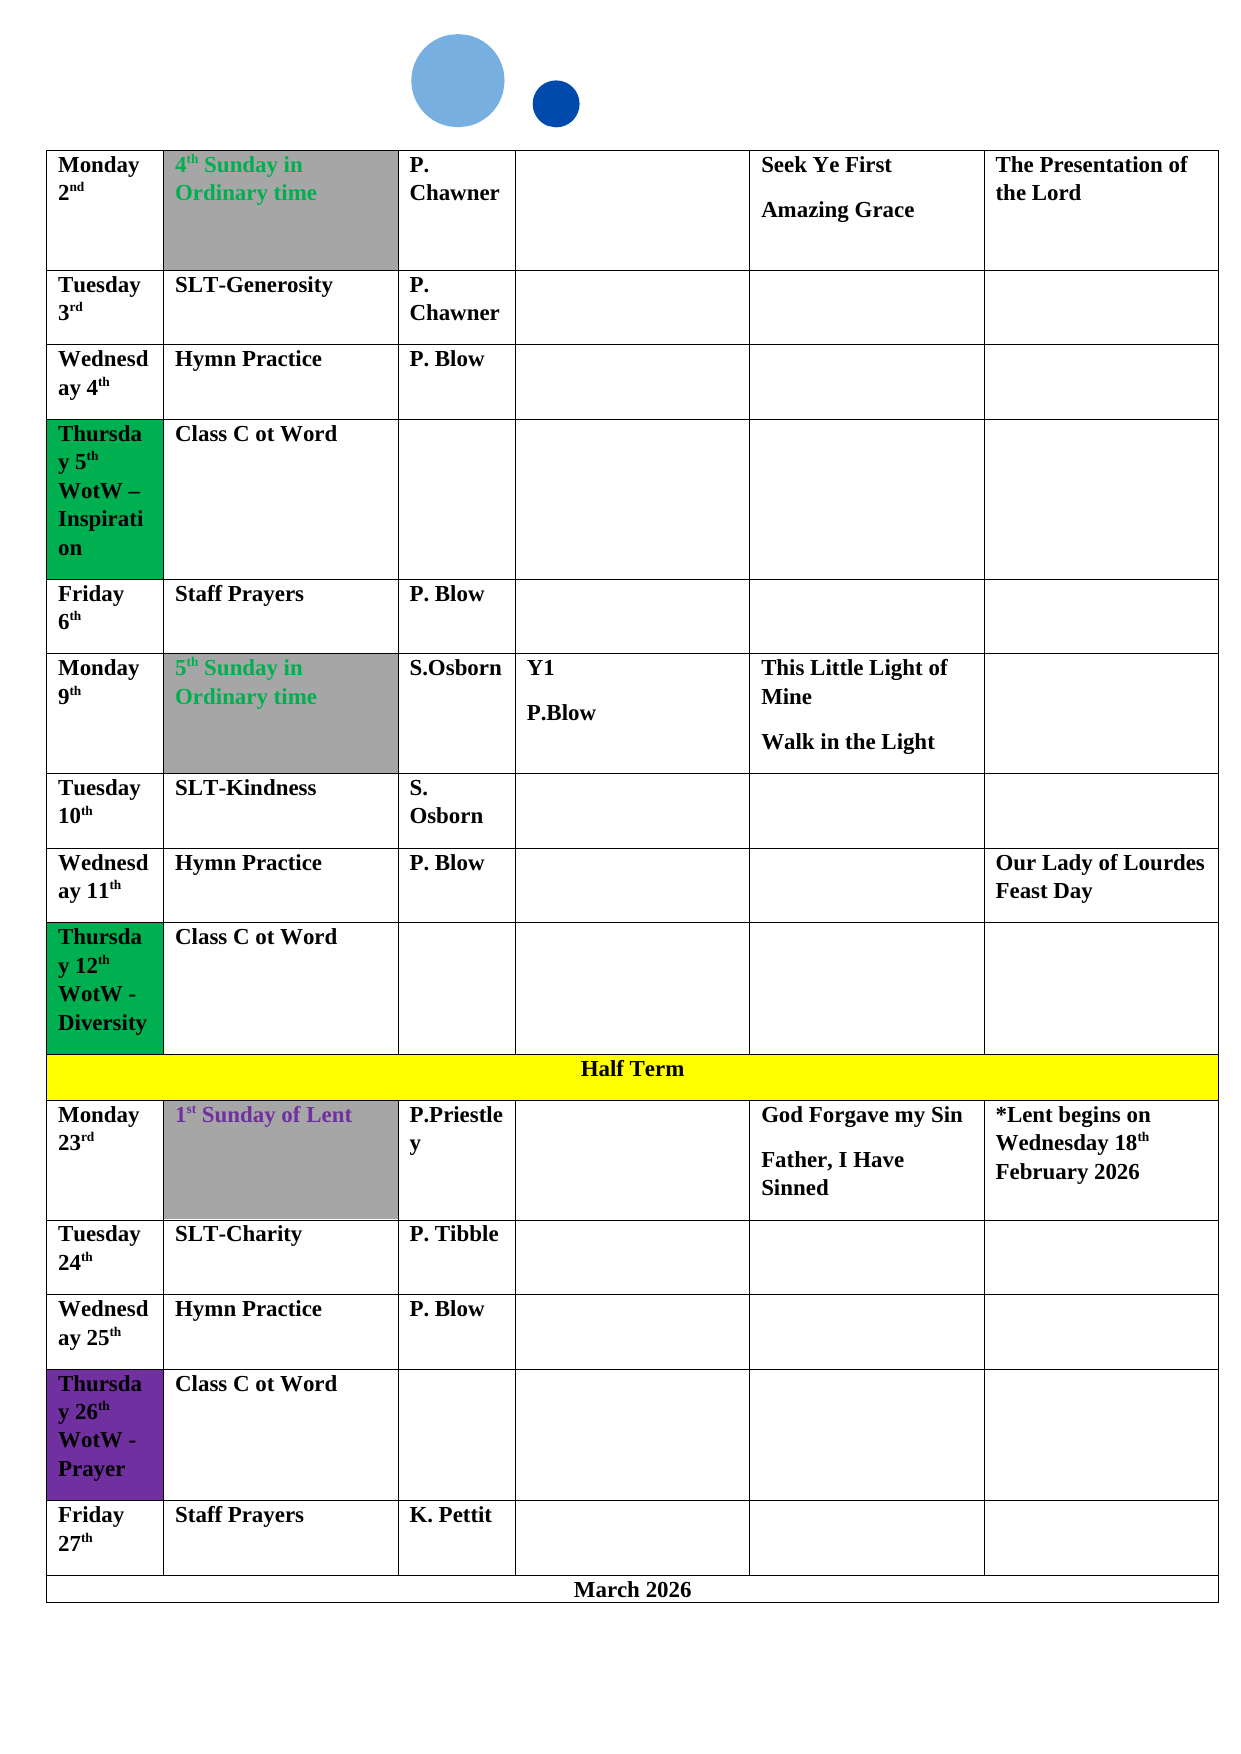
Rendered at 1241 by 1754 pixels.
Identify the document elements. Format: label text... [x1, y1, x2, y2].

table_cell Friday 27th [47, 1501, 163, 1575]
table_cell P. Blow [399, 1295, 515, 1369]
table_cell Staff Prayers [164, 580, 398, 653]
table_cell Thursday 26th WotW - Prayer [47, 1370, 163, 1500]
table_cell P. Chawner [399, 151, 515, 270]
table_cell [985, 1370, 1218, 1500]
table_cell [516, 420, 749, 579]
table_cell [399, 923, 515, 1054]
table_cell Wednesday 4th [47, 345, 163, 419]
table_cell P.Priestley [399, 1101, 515, 1219]
table_cell [516, 151, 749, 270]
table_cell Y1 P.Blow [516, 654, 749, 773]
table_cell [516, 923, 749, 1054]
table_cell Friday 6th [47, 580, 163, 653]
table_cell [985, 271, 1218, 344]
table_cell Class C ot Word [164, 420, 398, 579]
table_cell [985, 654, 1218, 773]
table_cell [985, 1501, 1218, 1575]
table_cell [750, 923, 984, 1054]
table_cell P. Tibble [399, 1221, 515, 1294]
table_cell SLT-Generosity [164, 271, 398, 344]
table_cell P. Blow [399, 580, 515, 653]
table_cell [516, 271, 749, 344]
table_cell [516, 1295, 749, 1369]
table_cell [750, 580, 984, 653]
table_cell 1st Sunday of Lent [164, 1101, 398, 1219]
table_cell [750, 774, 984, 848]
table_cell SLT-Charity [164, 1221, 398, 1294]
table_cell [516, 849, 749, 922]
table_cell March 2026 [47, 1576, 1218, 1602]
table_cell Thursday 12th WotW - Diversity [47, 923, 163, 1054]
table_cell [516, 774, 749, 848]
table_cell Seek Ye First Amazing Grace [750, 151, 984, 270]
table_cell [399, 1370, 515, 1500]
table_cell [750, 1295, 984, 1369]
table_cell Tuesday 10th [47, 774, 163, 848]
table_cell S.Osborn [399, 654, 515, 773]
table_cell [750, 271, 984, 344]
table_cell Monday 23rd [47, 1101, 163, 1219]
table_cell *Lent begins on Wednesday 18th February 2026 [985, 1101, 1218, 1219]
table_cell [985, 1221, 1218, 1294]
table_cell The Presentation of the Lord [985, 151, 1218, 270]
table_cell Half Term [47, 1055, 1218, 1100]
table_cell Monday 2nd [47, 151, 163, 270]
table_cell [985, 580, 1218, 653]
table_cell [750, 1501, 984, 1575]
table_cell [516, 1221, 749, 1294]
table_cell SLT-Kindness [164, 774, 398, 848]
table_cell [750, 1221, 984, 1294]
table_cell [516, 345, 749, 419]
table_cell [516, 1501, 749, 1575]
table_cell [516, 1370, 749, 1500]
table_cell P. Chawner [399, 271, 515, 344]
table_cell Hymn Practice [164, 849, 398, 922]
table_cell Class C ot Word [164, 923, 398, 1054]
table_cell Tuesday 24th [47, 1221, 163, 1294]
table_cell [985, 774, 1218, 848]
table_cell [985, 420, 1218, 579]
table_cell [750, 1370, 984, 1500]
table_cell [985, 345, 1218, 419]
table_cell [399, 420, 515, 579]
table_cell Our Lady of Lourdes Feast Day [985, 849, 1218, 922]
table_cell Wednesday 11th [47, 849, 163, 922]
table_cell 4th Sunday in Ordinary time [164, 151, 398, 270]
table_cell [985, 923, 1218, 1054]
table_cell [750, 849, 984, 922]
table_cell 5th Sunday in Ordinary time [164, 654, 398, 773]
table_cell [516, 1101, 749, 1219]
table_cell Staff Prayers [164, 1501, 398, 1575]
table_cell [985, 1295, 1218, 1369]
table_cell Monday 9th [47, 654, 163, 773]
table_cell [750, 420, 984, 579]
table_cell Hymn Practice [164, 1295, 398, 1369]
table_cell [516, 580, 749, 653]
table_cell Hymn Practice [164, 345, 398, 419]
table_cell Wednesday 25th [47, 1295, 163, 1369]
table_cell Thursday 5th WotW – Inspiration [47, 420, 163, 579]
table_cell Tuesday 3rd [47, 271, 163, 344]
table_cell P. Blow [399, 849, 515, 922]
table_cell God Forgave my Sin Father, I Have Sinned [750, 1101, 984, 1219]
table_cell S. Osborn [399, 774, 515, 848]
table_cell P. Blow [399, 345, 515, 419]
table_cell K. Pettit [399, 1501, 515, 1575]
table_cell Class C ot Word [164, 1370, 398, 1500]
table_cell This Little Light of Mine Walk in the Light [750, 654, 984, 773]
table_cell [750, 345, 984, 419]
